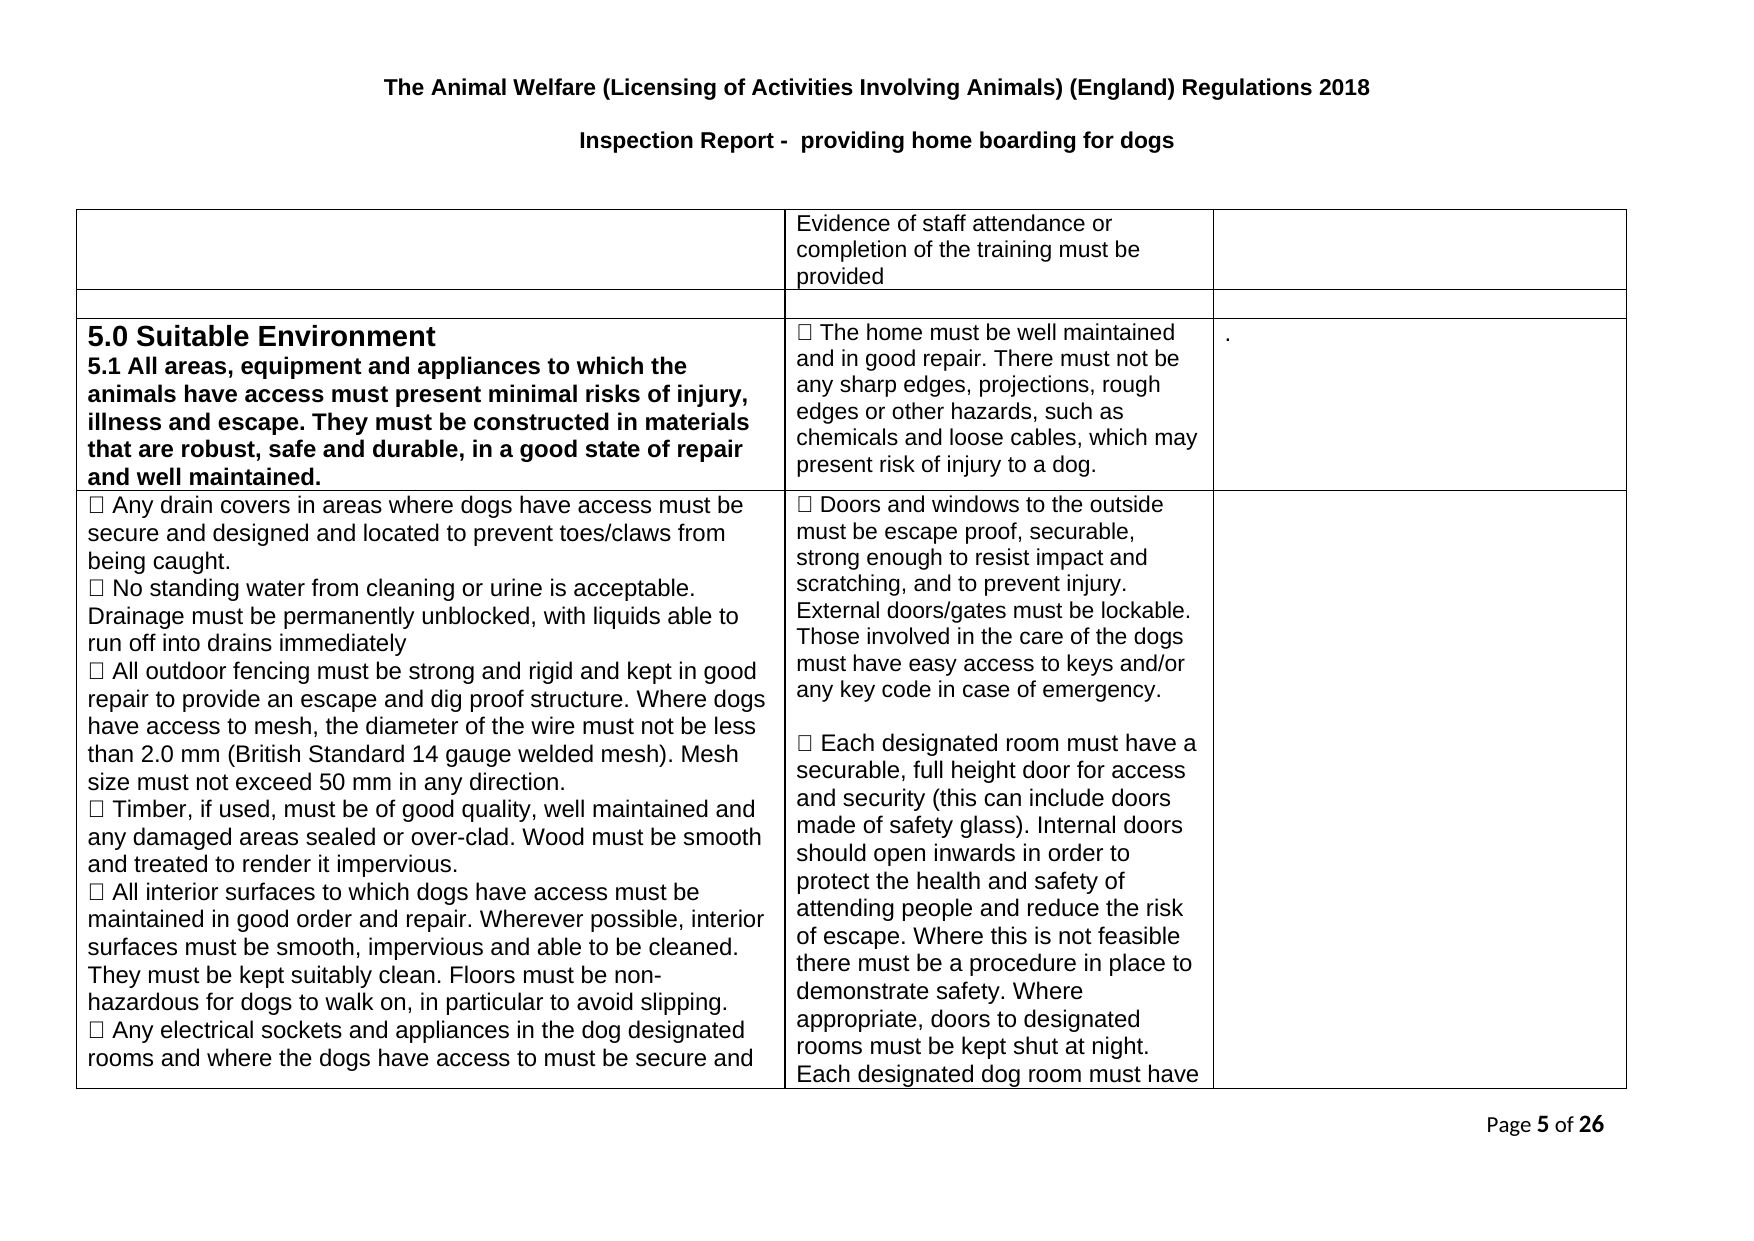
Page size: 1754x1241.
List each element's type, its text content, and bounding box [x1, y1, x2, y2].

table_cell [77, 210, 784, 289]
table_cell 5.0 Suitable Environment 5.1 All areas, equipment and appliances to which the animals have access must present minimal risks of injury, illness and escape. They must be constructed in materials that are robust, safe and durable, in a good state of repair and well maintained. [77, 319, 784, 490]
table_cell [786, 210, 1213, 289]
table_cell [786, 290, 1213, 318]
table_cell . [1214, 319, 1626, 490]
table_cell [77, 491, 784, 1087]
table_cell [1214, 210, 1626, 289]
table_cell [1214, 290, 1626, 318]
table_cell [77, 290, 784, 318]
table_cell  The home must be well maintained and in good repair. There must not be any sharp edges, projections, rough edges or other hazards, such as chemicals and loose cables, which may present risk of injury to a dog. [786, 319, 1213, 490]
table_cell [786, 491, 1213, 1087]
table_cell [1214, 491, 1626, 1087]
